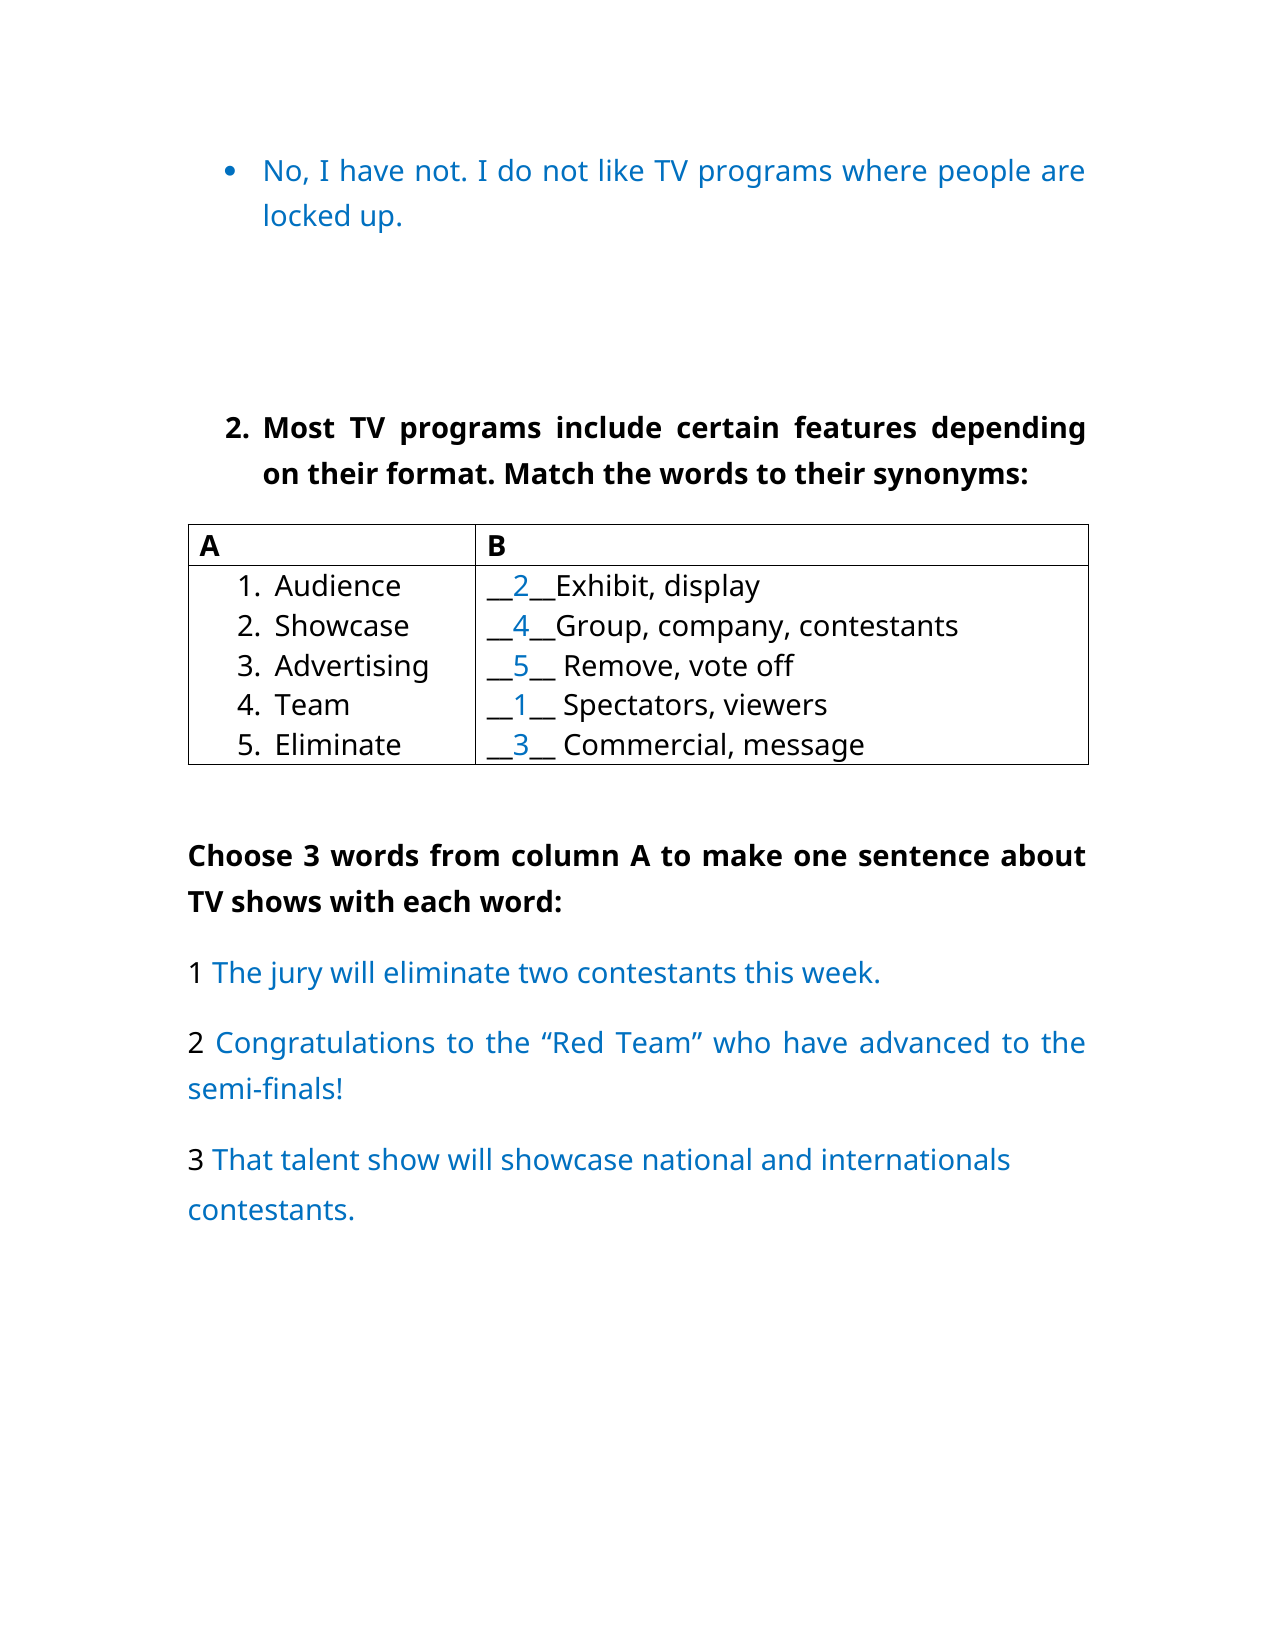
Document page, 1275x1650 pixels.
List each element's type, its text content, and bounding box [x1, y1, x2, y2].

list No, I have not. I do not like TV programs where people are locked up. [225, 150, 1087, 235]
table_header A [189, 525, 475, 564]
table_cell Audience Showcase Advertising Team Eliminate [189, 566, 475, 764]
table_cell __2__Exhibit, display __4__Group, company, contestants __5__ Remove, vote off __1__ Spectators, viewers __3__ Commercial, message [476, 566, 1088, 764]
table_header B [476, 525, 1088, 564]
subtitle 3 That talent show will showcase national and internationals contestants. [187, 1139, 1087, 1231]
list Most TV programs include certain features depending on their format. Match the words to their synonyms: [225, 407, 1087, 493]
text Choose 3 words from column A to make one sentence about TV shows with each word: [187, 836, 1087, 921]
text 2 Congratulations to the “Red Team” who have advanced to the semi-finals! [187, 1022, 1087, 1108]
text 1 The jury will eliminate two contestants this week. [187, 952, 1087, 992]
